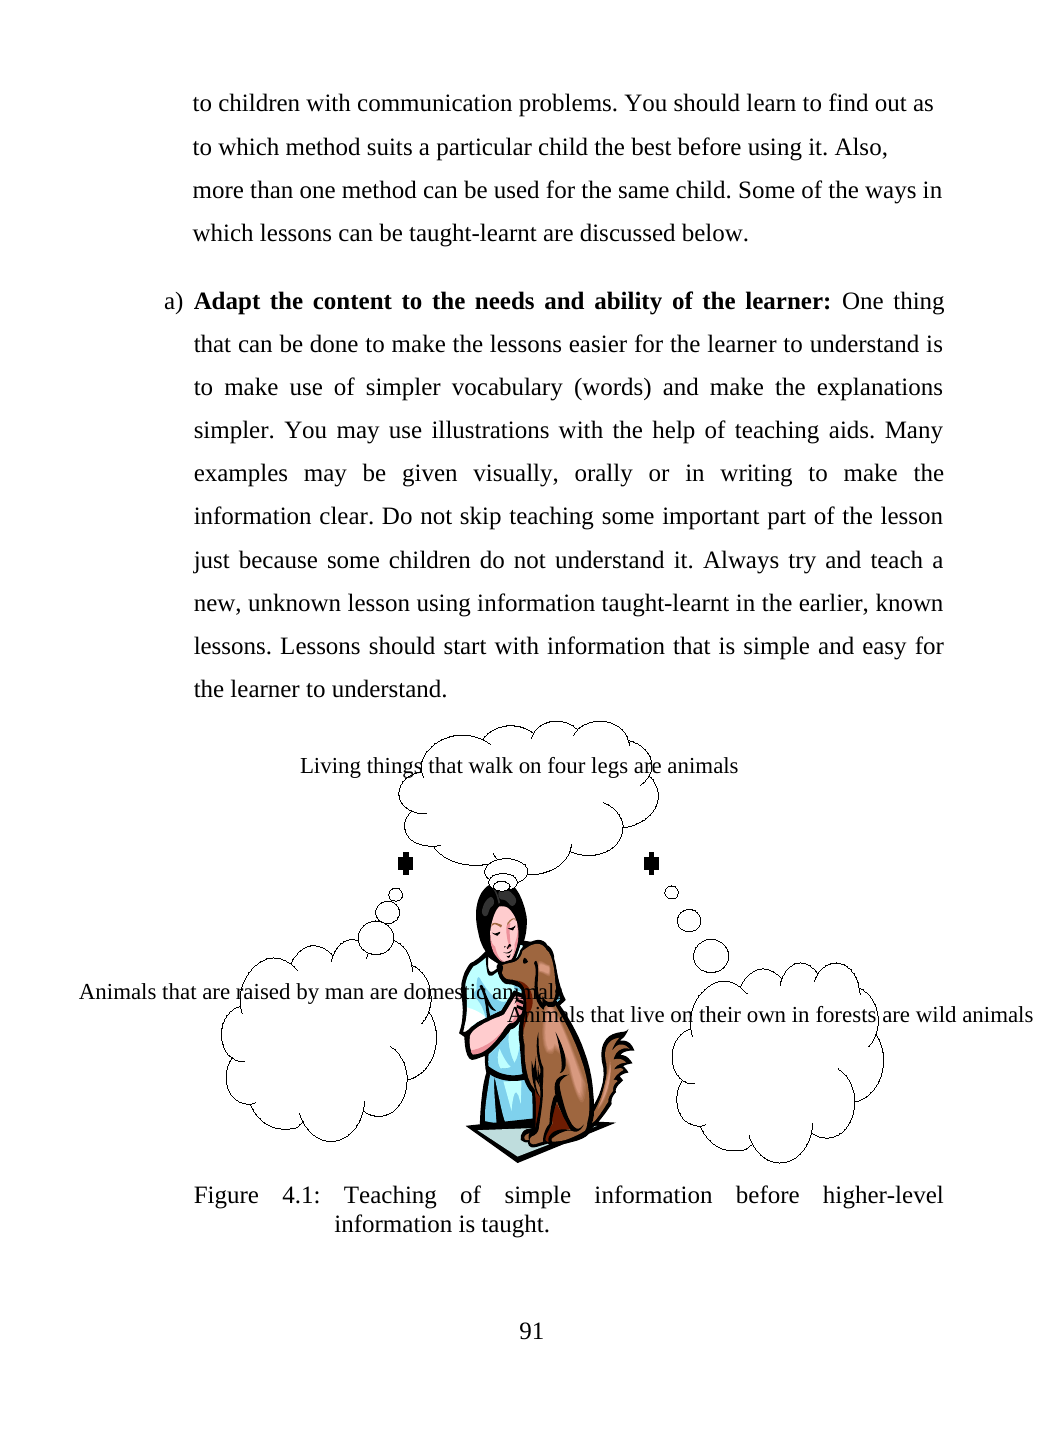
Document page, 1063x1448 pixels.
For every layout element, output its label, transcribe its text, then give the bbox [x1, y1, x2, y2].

text Figure 4.1: Teaching of simple information before higher-level information is taught. [193, 1180, 944, 1238]
list Adapt the content to the needs and ability of the learner: One thing that can be done to make the lessons easier for the learner to understand is to make use of simpler vocabulary (words) and make the explanations simpler. You may use illustrations with the help of teaching aids. Many examples may be given visually, orally or in writing to make the information clear. Do not skip teaching some important part of the lesson just because some children do not understand it. Always try and teach a new, unknown lesson using information taught-learnt in the earlier, known lessons. Lessons should start with information that is simple and easy for the learner to understand. [164, 286, 944, 703]
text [192, 88, 944, 247]
